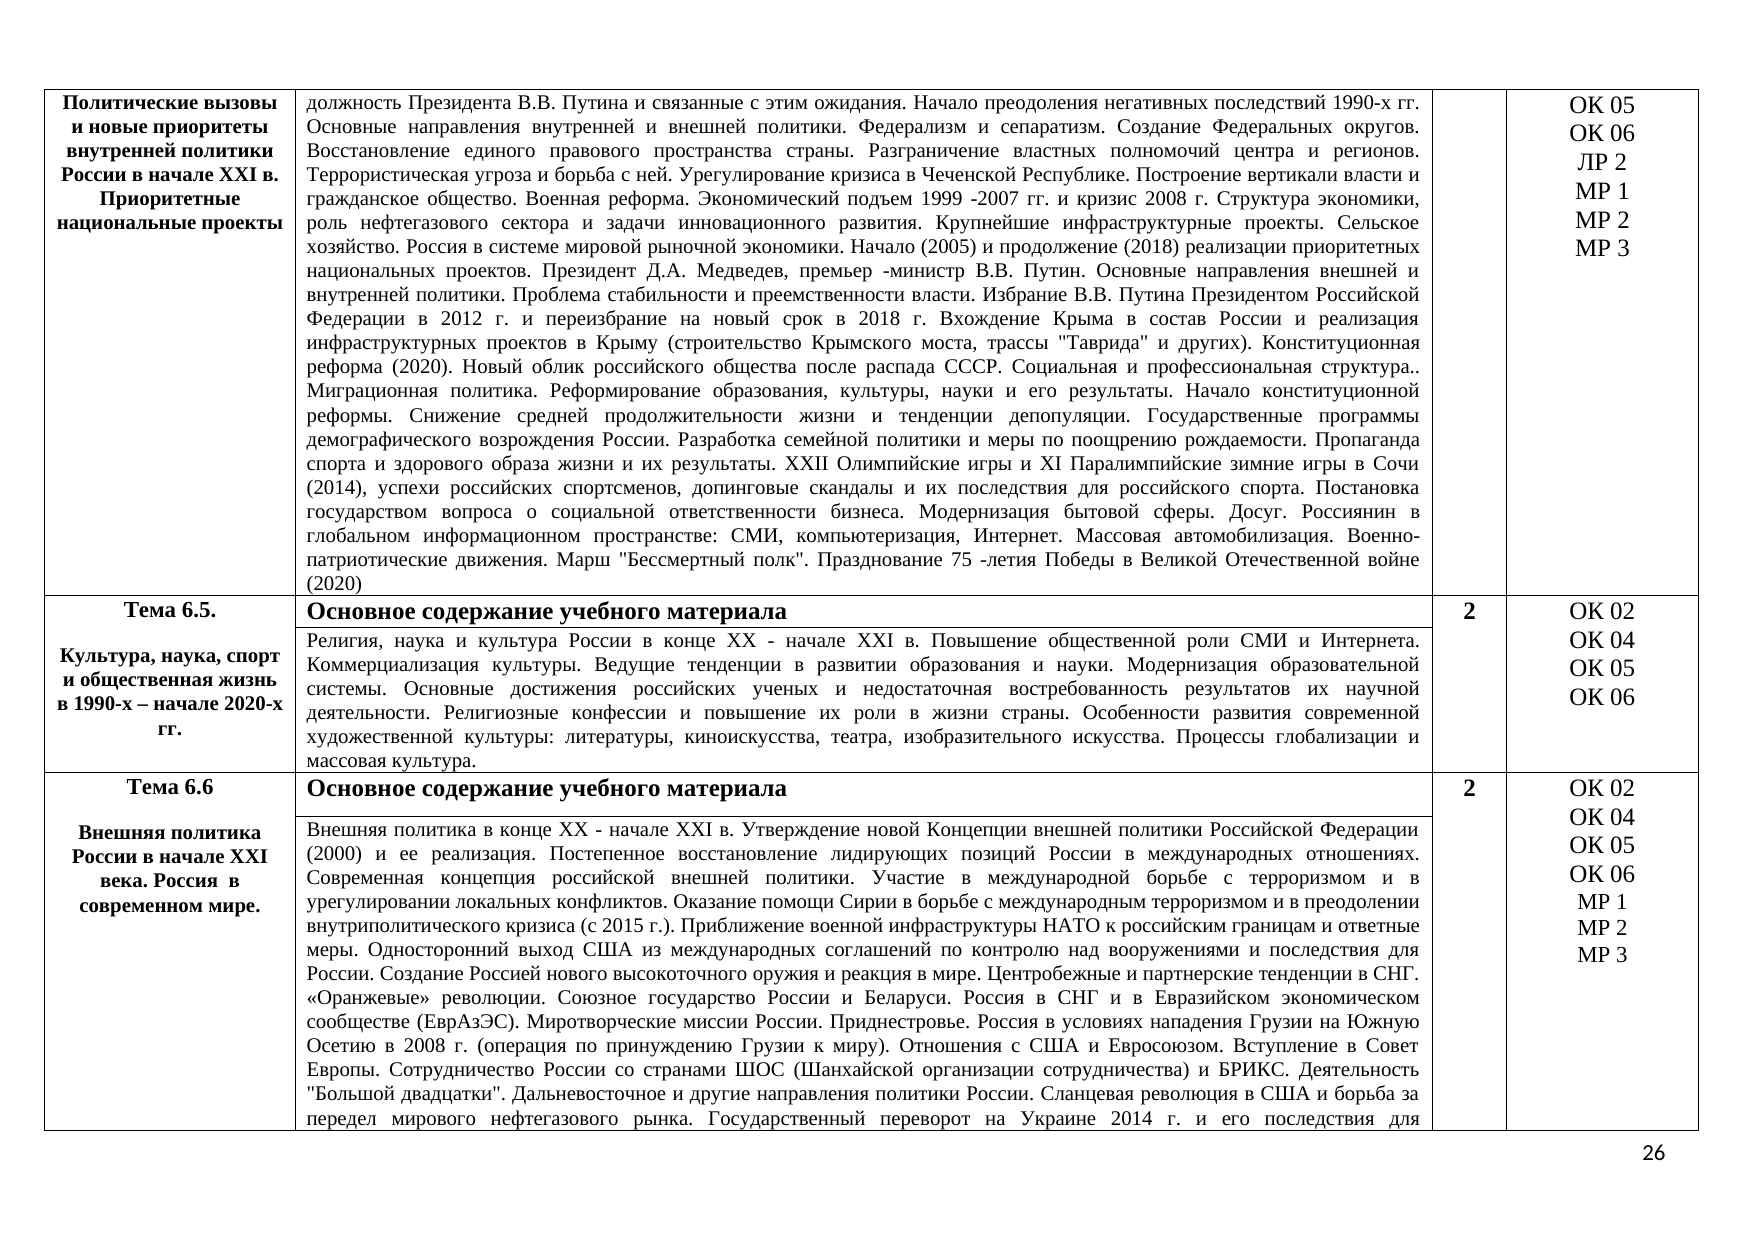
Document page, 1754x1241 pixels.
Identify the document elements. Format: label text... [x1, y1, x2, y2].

table_cell Основное содержание учебного материала [296, 773, 1432, 816]
table_cell Религия, наука и культура России в конце XX - начале XXI в. Повышение общественной роли СМИ и Интернета. Коммерциализация культуры. Ведущие тенденции в развитии образования и науки. Модернизация образовательной системы. Основные достижения российских ученых и недостаточная востребованность результатов их научной деятельности. Религиозные конфессии и повышение их роли в жизни страны. Особенности развития современной художественной культуры: литературы, киноискусства, театра, изобразительного искусства. Процессы глобализации и массовая культура. [296, 628, 1432, 772]
table_cell ОК 02 ОК 04 ОК 05 ОК 06 МР 1 МР 2 МР 3 [1507, 773, 1698, 1129]
table_cell Тема 6.5. Культура, наука, спорт и общественная жизнь в 1990-х – начале 2020-х гг. [45, 596, 295, 772]
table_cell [296, 817, 1432, 1129]
table_cell Тема 6.6 Внешняя политика России в начале ХХI века. Россия в современном мире. [45, 773, 295, 1129]
table_cell 2 [1433, 773, 1506, 1129]
table_cell Основное содержание учебного материала [296, 596, 1432, 627]
table_cell ОК 02 ОК 04 ОК 05 ОК 06 [1507, 596, 1698, 772]
table_cell 2 [1433, 596, 1506, 772]
